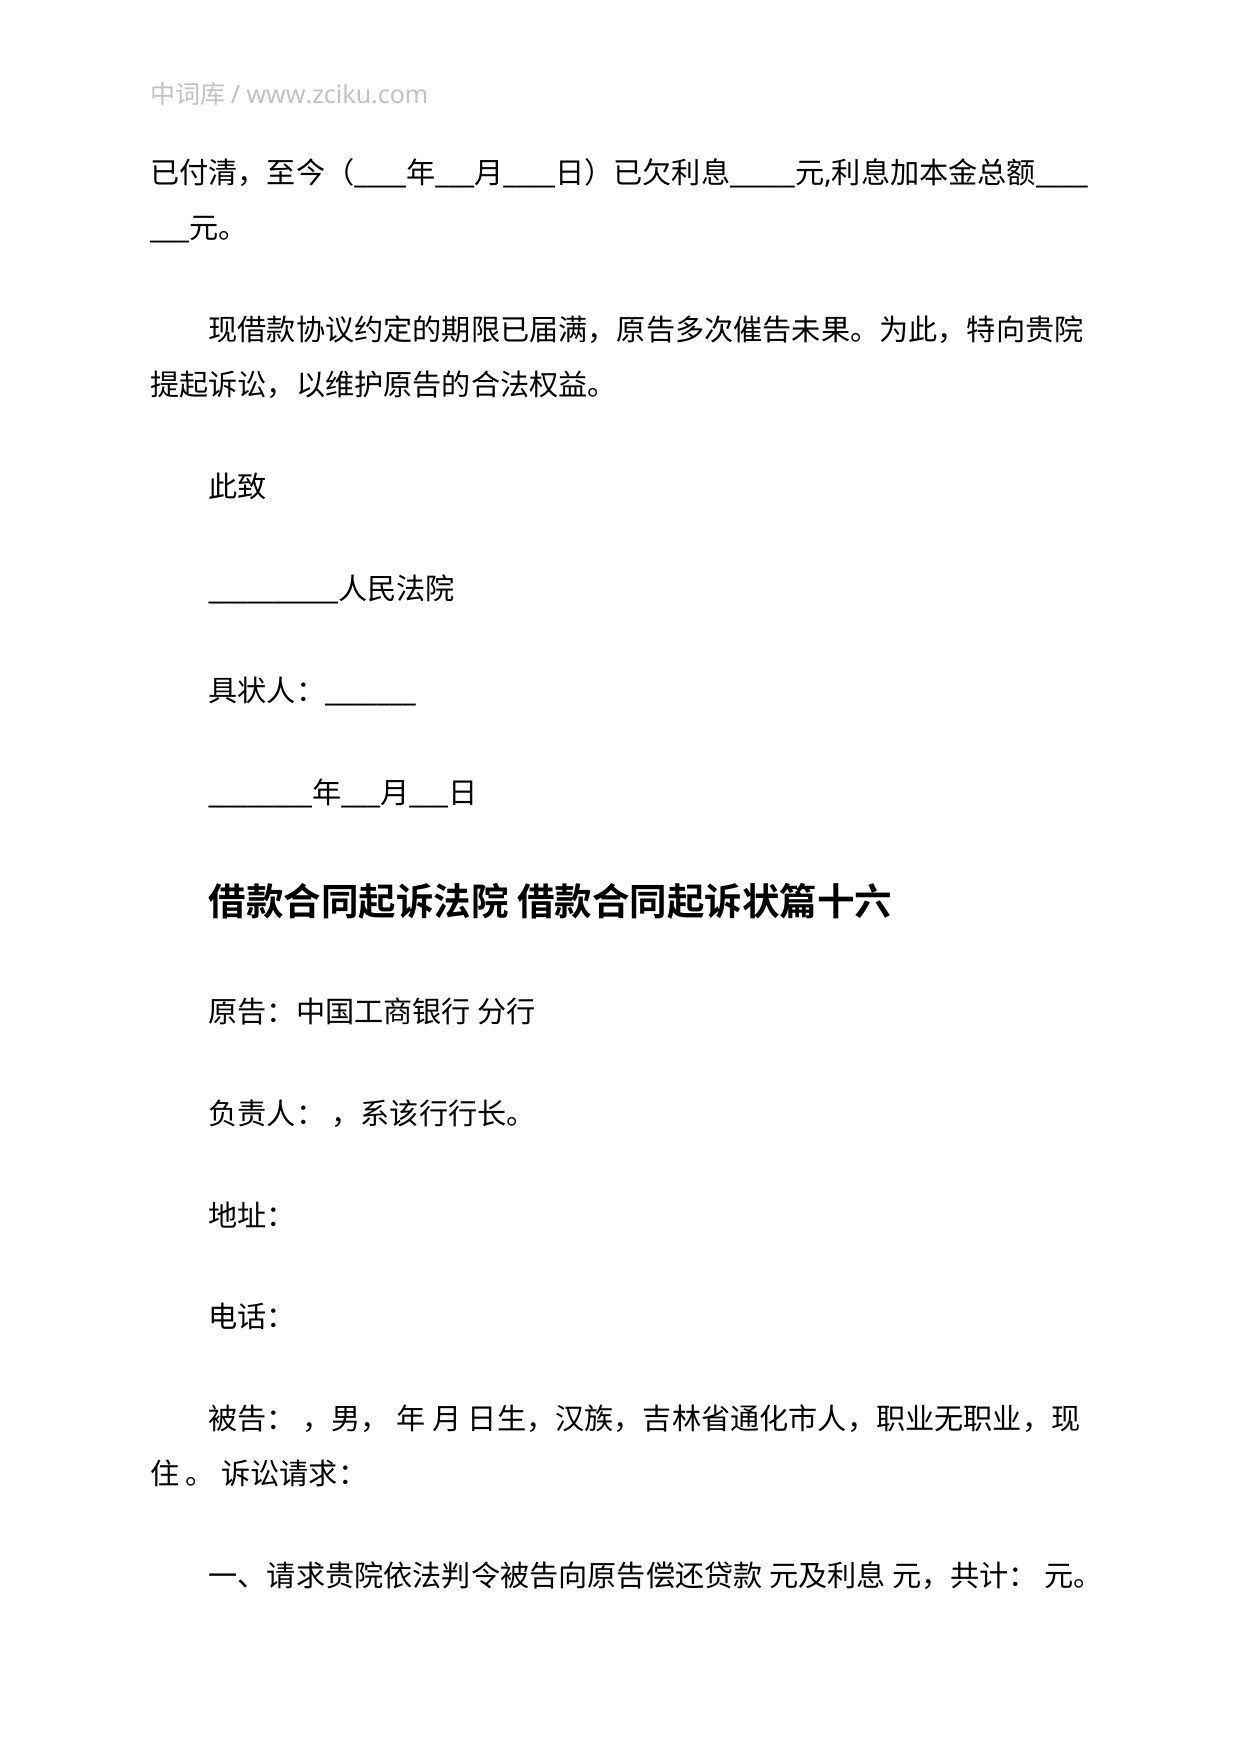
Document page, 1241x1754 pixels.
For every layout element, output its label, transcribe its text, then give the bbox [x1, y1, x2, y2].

text 一、请求贵院依法判令被告向原告偿还贷款 元及利息 元，共计： 元。 [150, 1552, 1090, 1595]
text 此致 [150, 464, 1090, 506]
text 地址： [150, 1192, 1090, 1234]
text 原告：中国工商银行 分行 [150, 989, 1090, 1031]
text 借款合同起诉法院 借款合同起诉状篇十六 [150, 871, 1090, 926]
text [150, 150, 1090, 247]
text __________人民法院 [150, 565, 1090, 608]
text 被告： ，男， 年 月 日生，汉族，吉林省通化市人，职业无职业，现住 。 诉讼请求： [150, 1396, 1090, 1493]
text 负责人： ，系该行行长。 [150, 1091, 1090, 1133]
text 现借款协议约定的期限已届满，原告多次催告未果。为此，特向贵院提起诉讼，以维护原告的合法权益。 [150, 307, 1090, 404]
text 电话： [150, 1294, 1090, 1336]
text 具状人：_______ [150, 667, 1090, 710]
text ________年___月___日 [150, 769, 1090, 812]
